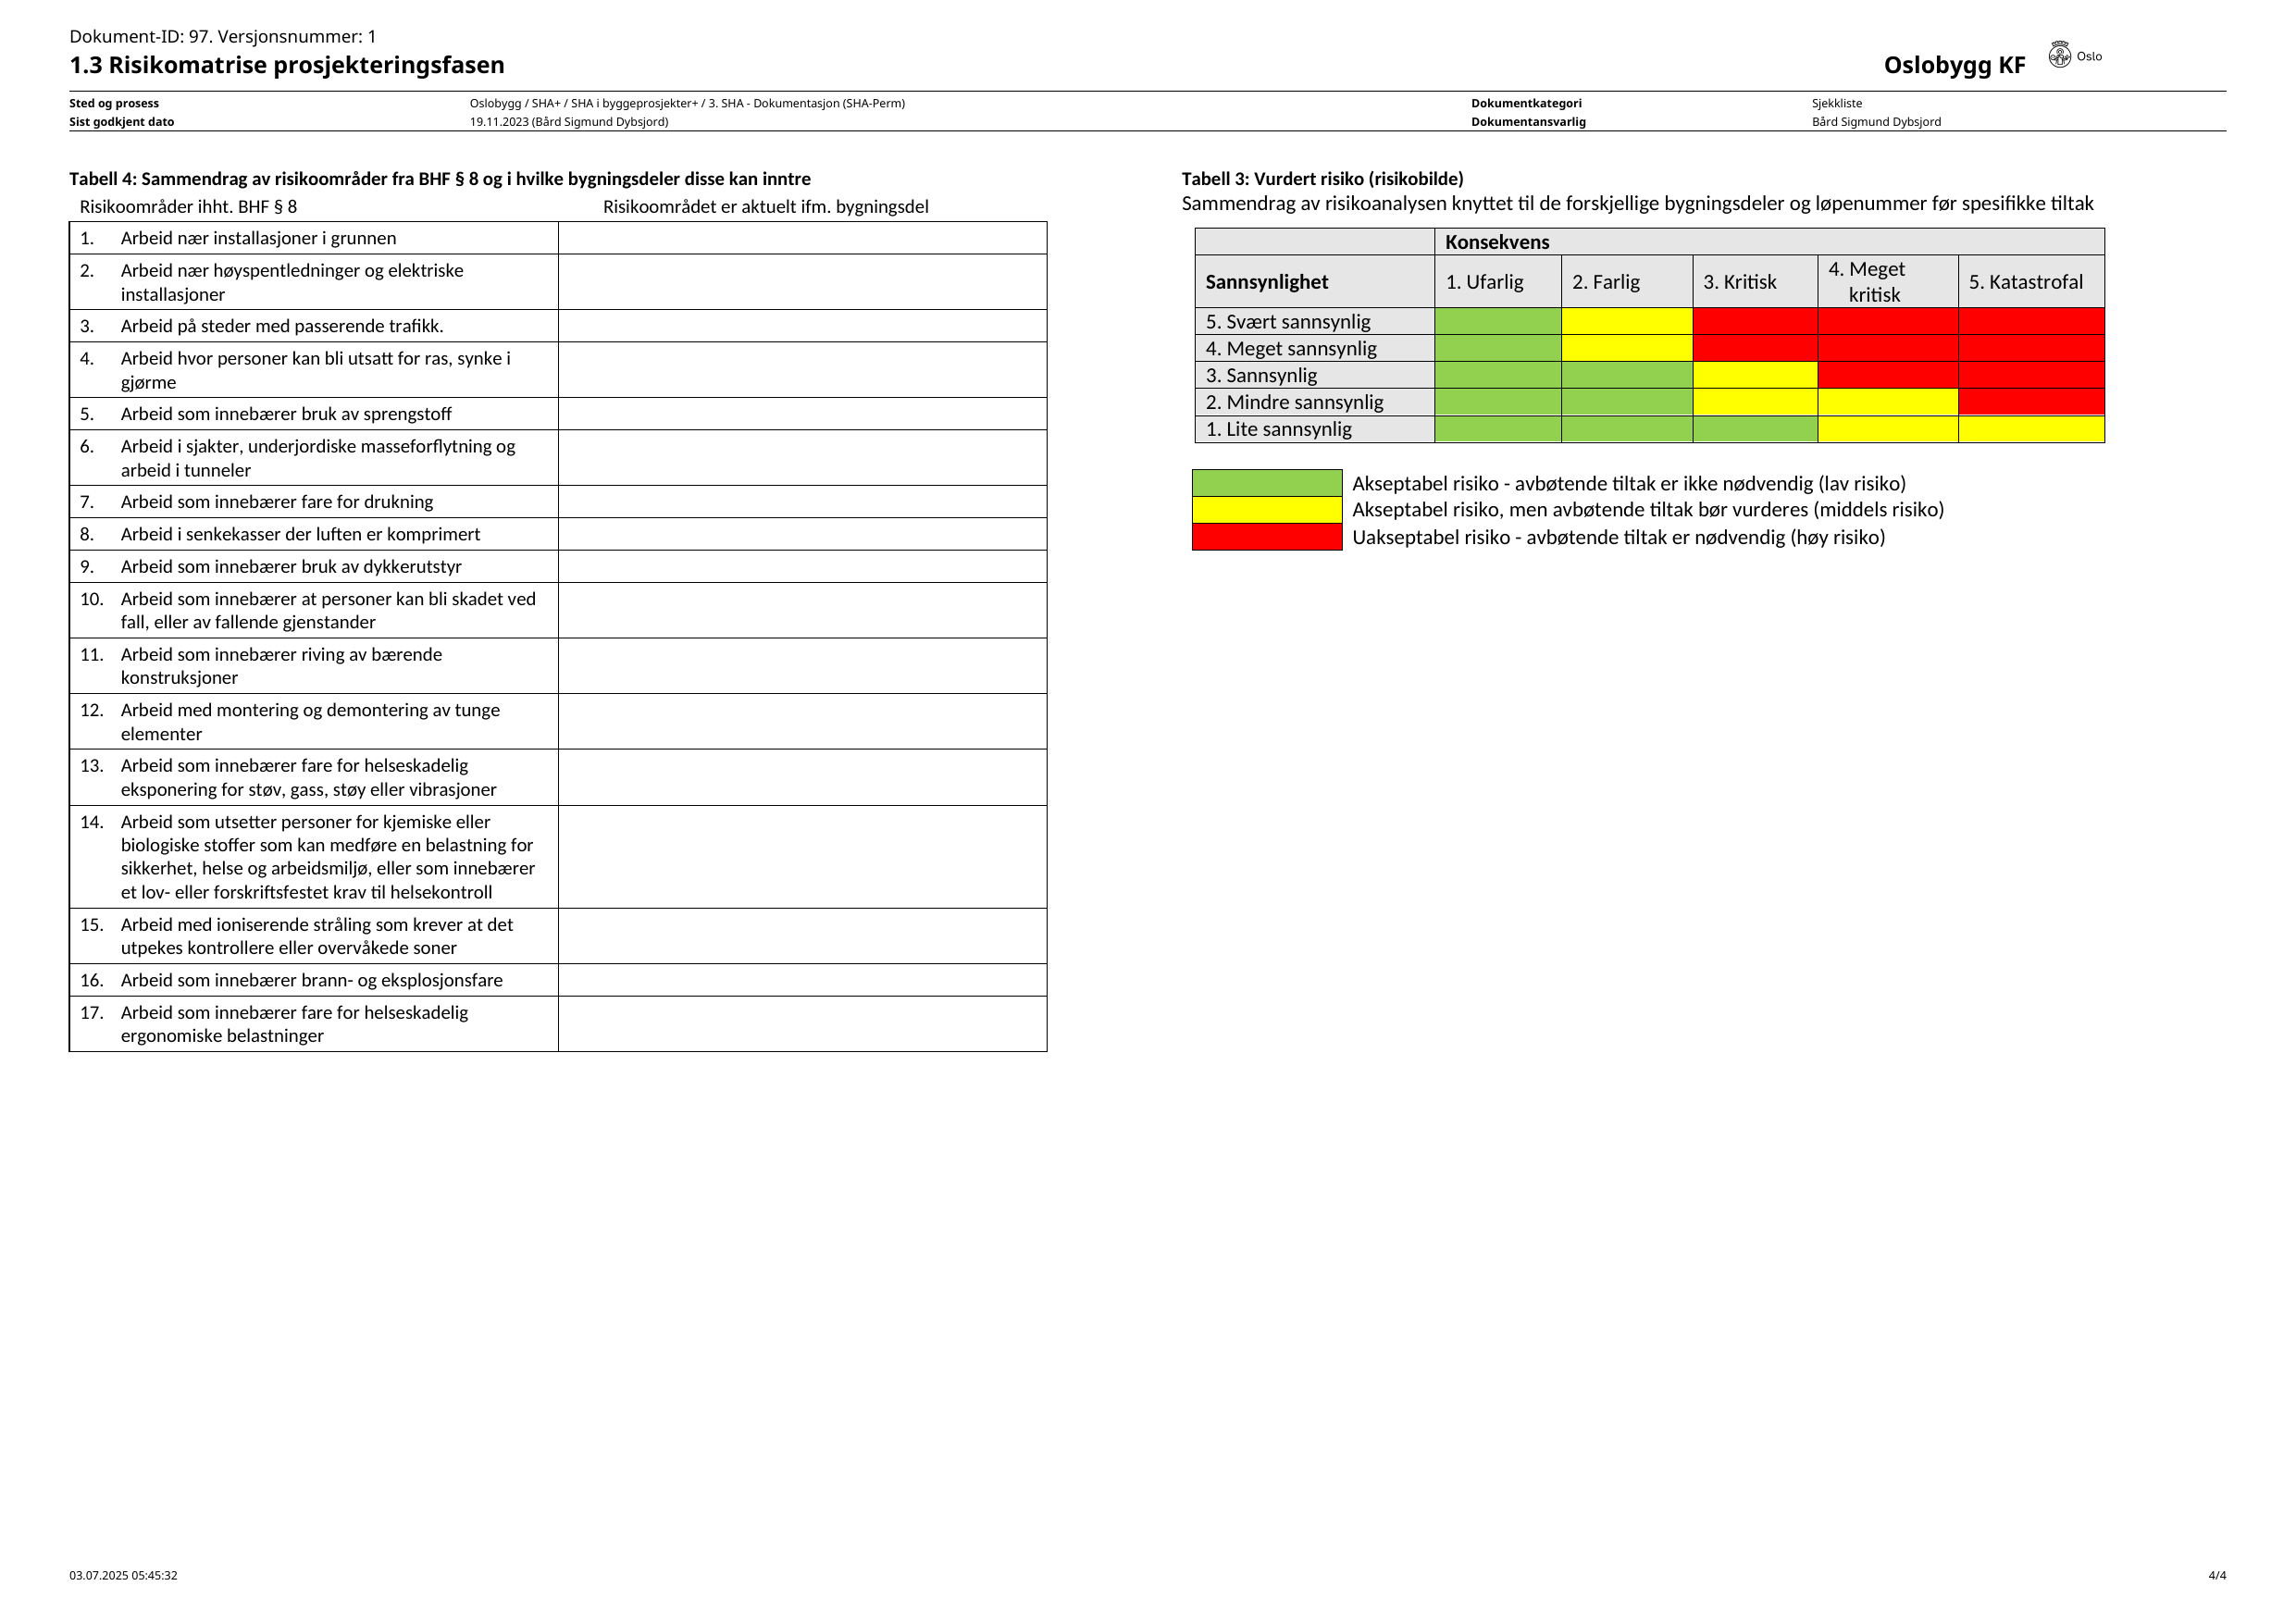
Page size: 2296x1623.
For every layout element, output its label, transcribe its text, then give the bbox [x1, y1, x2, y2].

table_header Risikoområder ihht. BHF § 8 [69, 191, 558, 221]
table_cell Arbeid som innebærer fare for helseskadelig ergonomiske belastninger [70, 997, 558, 1051]
table_cell 5. Svært sannsynlig [1196, 308, 1434, 334]
table_cell [559, 750, 1047, 804]
table_cell 2. Mindre sannsynlig [1196, 389, 1434, 415]
table_header Risikoområdet er aktuelt ifm. bygningsdel [558, 191, 1047, 221]
table_cell 1. Ufarlig [1435, 255, 1561, 307]
table_cell [559, 806, 1047, 908]
table_cell Arbeid i senkekasser der luften er komprimert [70, 518, 558, 550]
table_cell Arbeid nær installasjoner i grunnen [70, 222, 558, 254]
table_cell [1562, 308, 1693, 334]
table_cell [1694, 335, 1818, 361]
table_cell [559, 997, 1047, 1051]
table_cell [1435, 335, 1561, 361]
table_cell [1435, 416, 1561, 441]
table_cell [1694, 362, 1818, 388]
table_cell 4. Meget kritisk [1818, 255, 1958, 307]
table_cell [1818, 335, 1958, 361]
table_cell Arbeid som innebærer bruk av dykkerutstyr [70, 551, 558, 582]
table_cell Arbeid som innebærer fare for drukning [70, 486, 558, 517]
table_cell [559, 486, 1047, 517]
table_cell [1694, 389, 1818, 415]
table_cell [1435, 389, 1561, 415]
picture [2035, 27, 2116, 81]
table_header Akseptabel risiko - avbøtende tiltak er ikke nødvendig (lav risiko) [1343, 469, 2108, 496]
table_cell [1818, 416, 1958, 441]
table_cell Arbeid som innebærer riving av bærende konstruksjoner [70, 638, 558, 693]
table_cell Arbeid som utsetter personer for kjemiske eller biologiske stoffer som kan medføre en belastning for sikkerhet, helse og arbeidsmiljø, eller som innebærer et lov- eller forskriftsfestet krav til helsekontroll [70, 806, 558, 908]
table_cell Sannsynlighet [1196, 255, 1434, 307]
table_cell Arbeid hvor personer kan bli utsatt for ras, synke i gjørme [70, 342, 558, 397]
table_cell [1435, 362, 1561, 388]
table_cell [559, 518, 1047, 550]
table_cell [1818, 308, 1958, 334]
table_cell [1959, 362, 2104, 388]
table_cell [1562, 362, 1693, 388]
table_cell 3. Kritisk [1694, 255, 1818, 307]
table_cell [559, 310, 1047, 341]
table_cell Arbeid som innebærer brann- og eksplosjonsfare [70, 964, 558, 996]
table_cell [1562, 416, 1693, 441]
table_cell Arbeid som innebærer at personer kan bli skadet ved fall, eller av fallende gjenstander [70, 583, 558, 638]
table_cell Arbeid med montering og demontering av tunge elementer [70, 694, 558, 749]
table_cell [1435, 308, 1561, 334]
table_cell [1694, 308, 1818, 334]
table_cell [559, 694, 1047, 749]
table_cell 2. Farlig [1562, 255, 1693, 307]
table_header [1193, 470, 1342, 496]
table_cell 3. Sannsynlig [1196, 362, 1434, 388]
table_cell [1818, 362, 1958, 388]
table_cell Arbeid som innebærer fare for helseskadelig eksponering for støv, gass, støy eller vibrasjoner [70, 750, 558, 804]
table_cell [559, 551, 1047, 582]
table_header Konsekvens [1435, 229, 2104, 254]
table_cell [559, 342, 1047, 397]
text Tabell 4: Sammendrag av risikoområder fra BHF § 8 og i hvilke bygningsdeler disse kan inntre [69, 167, 1113, 191]
table_cell Uakseptabel risiko - avbøtende tiltak er nødvendig (høy risiko) [1343, 523, 2108, 550]
table_cell Arbeid nær høyspentledninger og elektriske installasjoner [70, 254, 558, 309]
table_cell [1959, 416, 2104, 441]
table_cell [1562, 335, 1693, 361]
table_cell [559, 964, 1047, 996]
table_cell Arbeid i sjakter, underjordiske masseforflytning og arbeid i tunneler [70, 430, 558, 485]
table_cell [559, 254, 1047, 309]
table_cell [559, 909, 1047, 963]
table_cell [559, 398, 1047, 429]
table_cell [1694, 416, 1818, 441]
table_cell 5. Katastrofal [1959, 255, 2104, 307]
table_cell [1959, 308, 2104, 334]
table_cell 4. Meget sannsynlig [1196, 335, 1434, 361]
table_cell [1193, 497, 1342, 523]
table_cell [559, 430, 1047, 485]
table_cell Arbeid med ioniserende stråling som krever at det utpekes kontrollere eller overvåkede soner [70, 909, 558, 963]
table_cell [1818, 389, 1958, 415]
table_cell Akseptabel risiko, men avbøtende tiltak bør vurderes (middels risiko) [1343, 496, 2108, 523]
text Sammendrag av risikoanalysen knyttet til de forskjellige bygningsdeler og løpenummer før spesifikke tiltak [1182, 191, 2226, 216]
table_cell [1562, 389, 1693, 415]
table_header [1196, 229, 1434, 254]
table_cell [559, 222, 1047, 254]
table_cell [1959, 389, 2104, 415]
table_cell [1193, 524, 1342, 550]
table_cell Arbeid som innebærer bruk av sprengstoff [70, 398, 558, 429]
table_cell [559, 638, 1047, 693]
table_cell [1959, 335, 2104, 361]
table_cell [559, 583, 1047, 638]
text Tabell 3: Vurdert risiko (risikobilde) [1182, 167, 2226, 191]
table_cell Arbeid på steder med passerende trafikk. [70, 310, 558, 341]
table_cell 1. Lite sannsynlig [1196, 416, 1434, 441]
